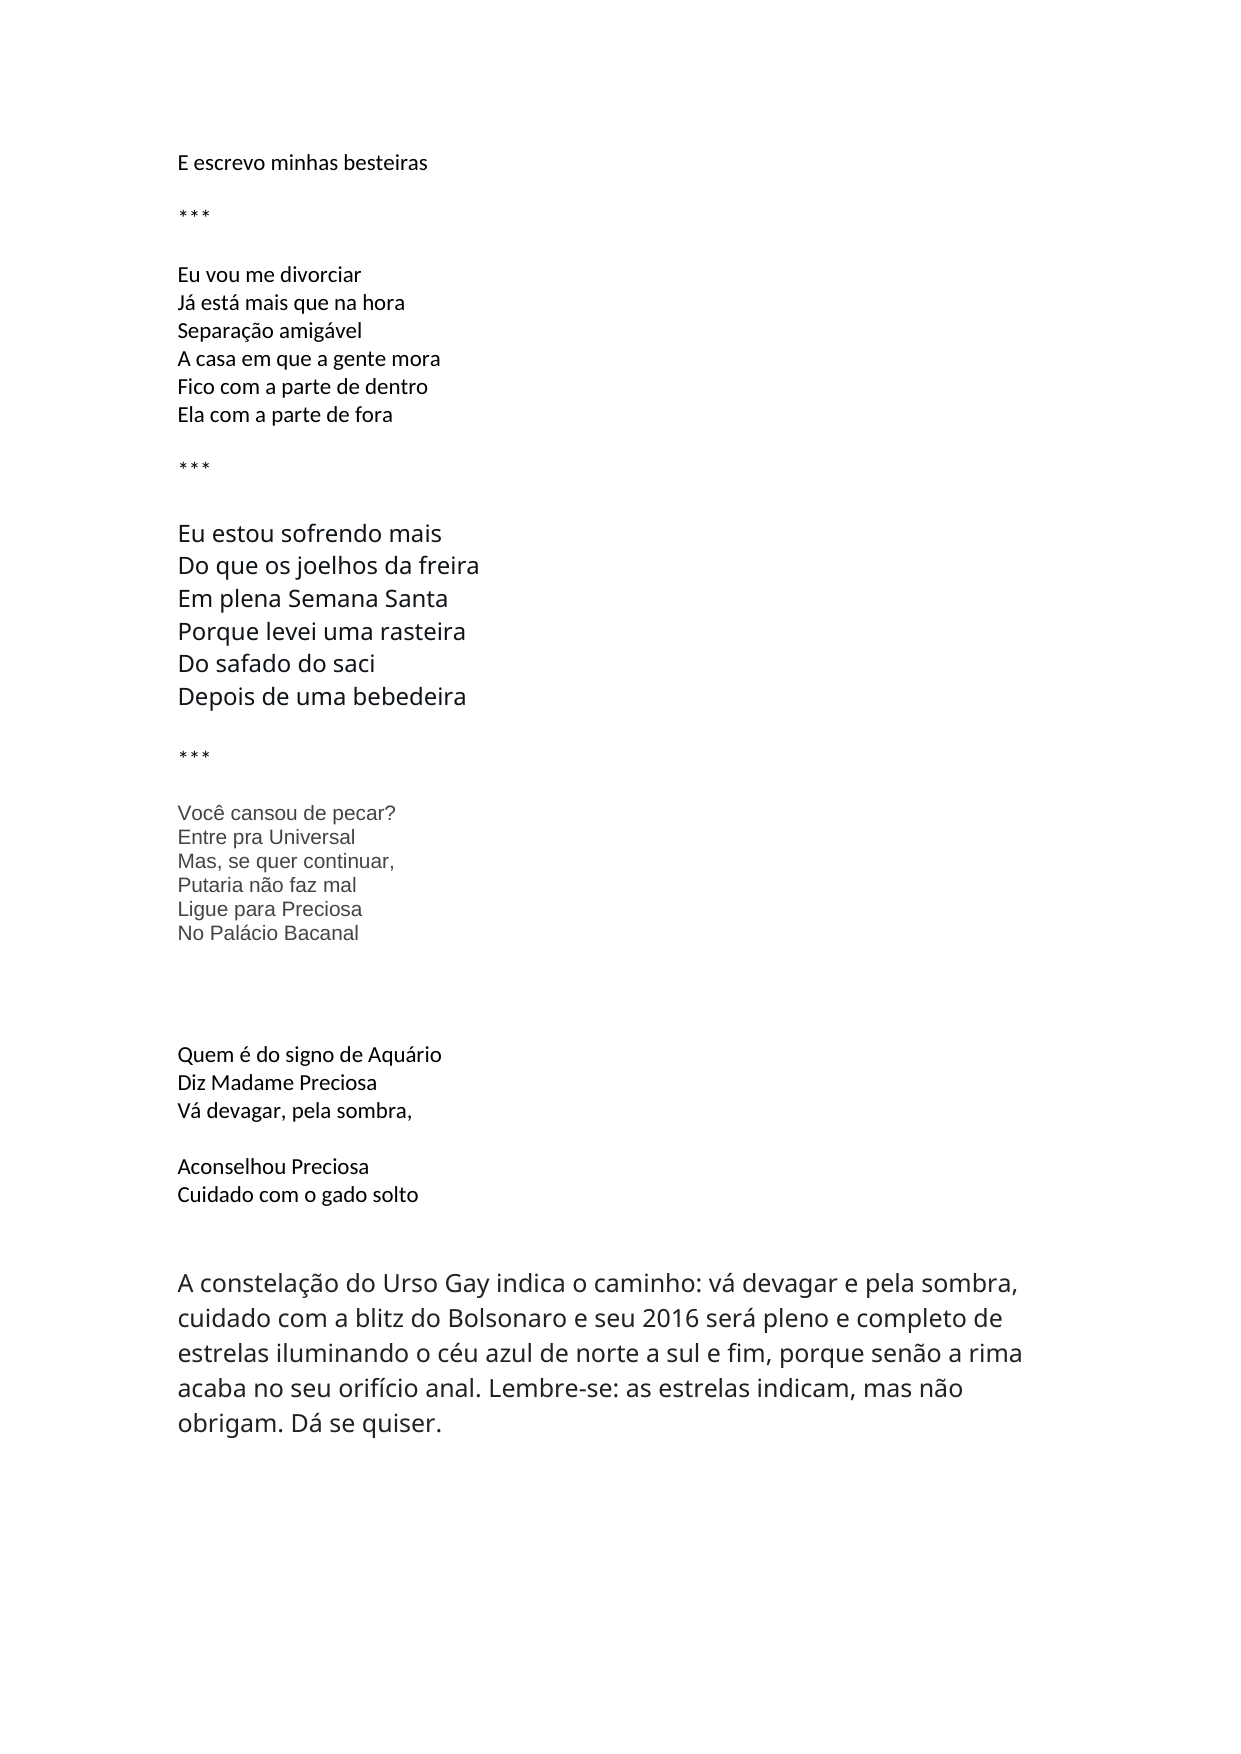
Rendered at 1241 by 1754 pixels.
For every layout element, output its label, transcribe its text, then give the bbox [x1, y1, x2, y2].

text Depois de uma bebedeira [177, 679, 1063, 712]
text Você cansou de pecar? [177, 801, 1063, 825]
text Diz Madame Preciosa [177, 1068, 1063, 1096]
text Putaria não faz mal [177, 873, 1063, 897]
text Fico com a parte de dentro [177, 372, 1063, 400]
text Eu estou sofrendo mais [177, 516, 1063, 549]
text Do que os joelhos da freira [177, 549, 1063, 582]
text Eu vou me divorciar [177, 260, 1063, 288]
text E escrevo minhas besteiras [177, 148, 1063, 176]
text A constelação do Urso Gay indica o caminho: vá devagar e pela sombra, cuidado com a blitz do Bolsonaro e seu 2016 será pleno e completo de estrelas iluminando o céu azul de norte a sul e fim, porque senão a rima acaba no seu orifício anal. Lembre-se: as estrelas indicam, mas não obrigam. Dá se quiser. [177, 1264, 1063, 1439]
text Ligue para Preciosa [177, 897, 1063, 921]
text Entre pra Universal [177, 825, 1063, 849]
text Cuidado com o gado solto [177, 1180, 1063, 1208]
text *** [177, 204, 1063, 232]
text Aconselhou Preciosa [177, 1152, 1063, 1180]
text A casa em que a gente mora [177, 344, 1063, 372]
text Já está mais que na hora [177, 288, 1063, 316]
text Porque levei uma rasteira [177, 614, 1063, 647]
text Vá devagar, pela sombra, [177, 1096, 1063, 1124]
text Em plena Semana Santa [177, 582, 1063, 614]
text *** [177, 456, 1063, 484]
text No Palácio Bacanal [177, 921, 1063, 944]
text Mas, se quer continuar, [177, 849, 1063, 873]
text Do safado do saci [177, 647, 1063, 679]
text Ela com a parte de fora [177, 400, 1063, 428]
text Separação amigável [177, 316, 1063, 344]
text *** [177, 745, 1063, 773]
text Quem é do signo de Aquário [177, 1040, 1063, 1068]
